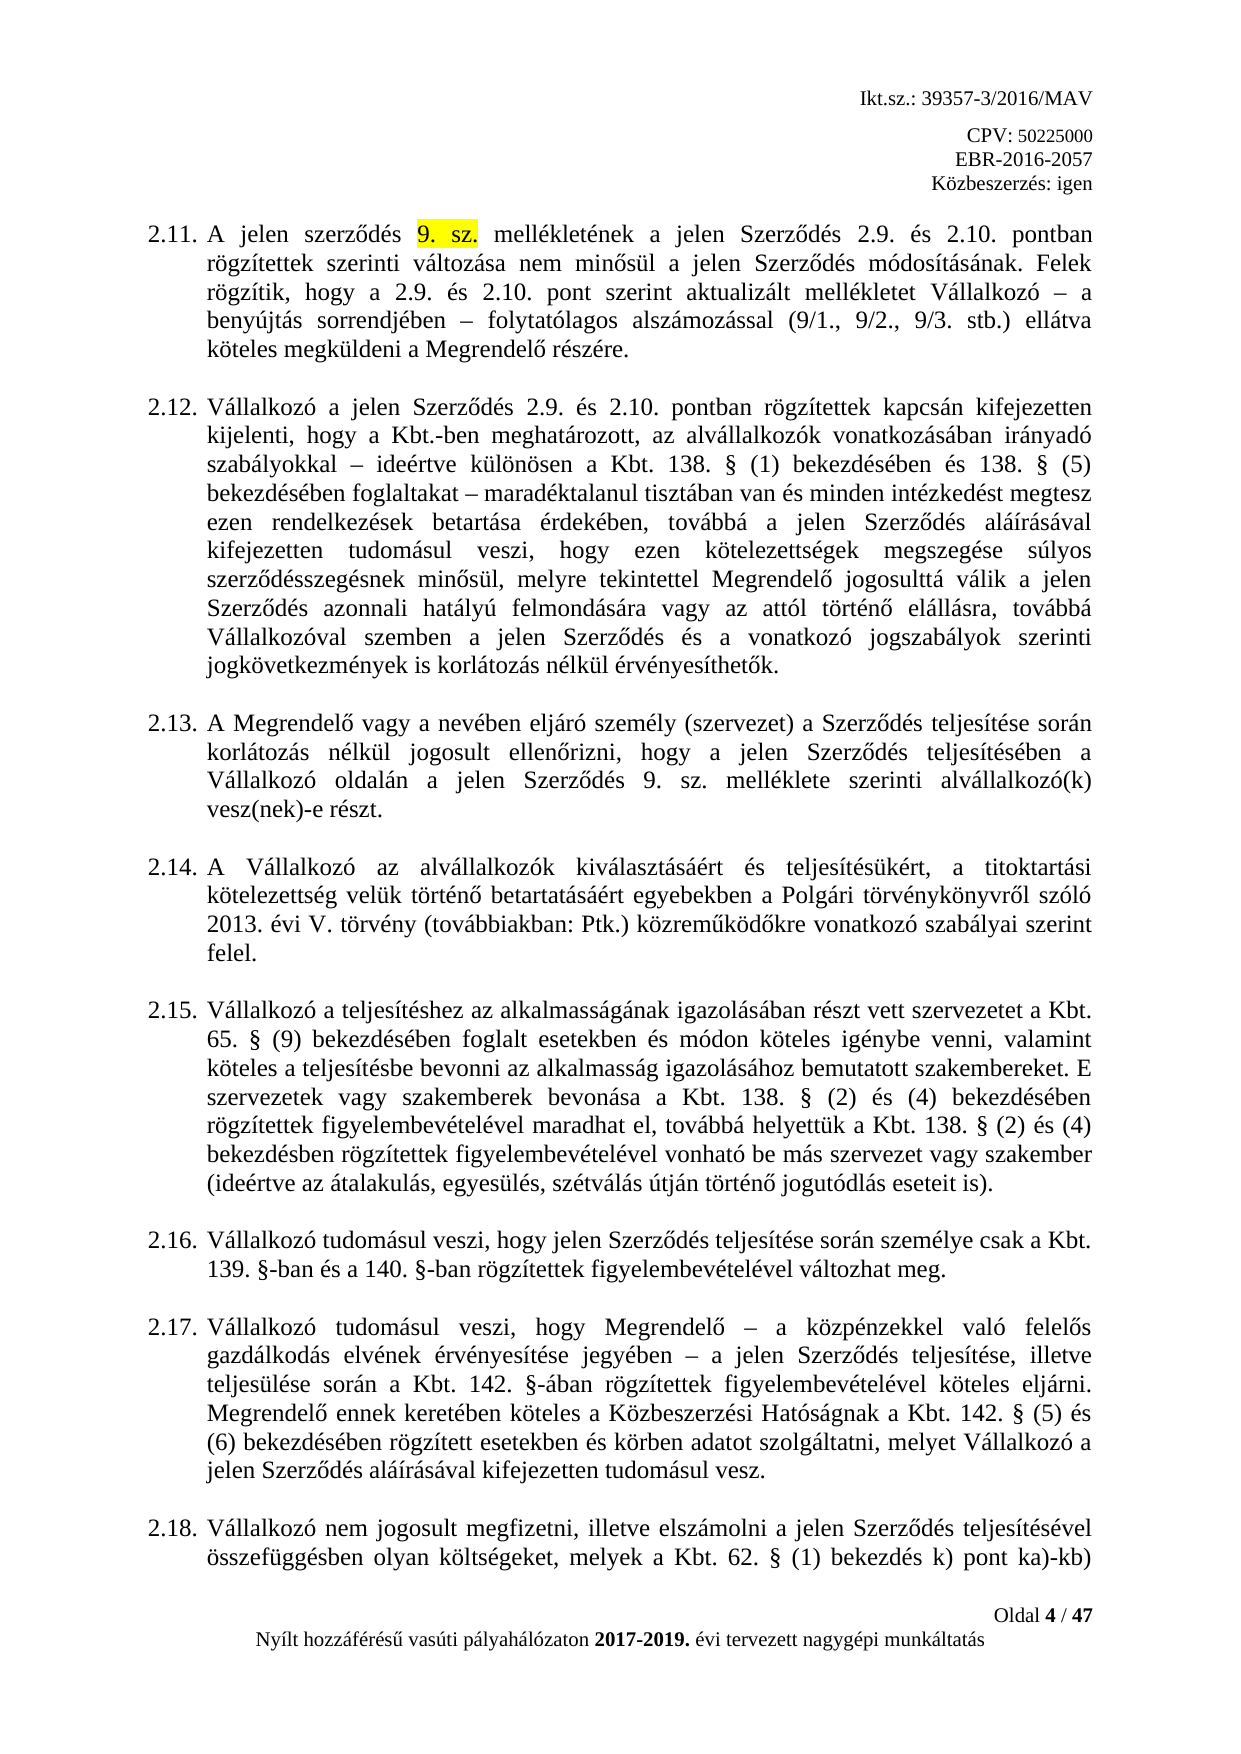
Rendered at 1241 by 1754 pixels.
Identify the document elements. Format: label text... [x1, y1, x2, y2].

list Vállalkozó tudomásul veszi, hogy Megrendelő – a közpénzekkel való felelős gazdálkodás elvének érvényesítése jegyében – a jelen Szerződés teljesítése, illetve teljesülése során a Kbt. 142. §-ában rögzítettek figyelembevételével köteles eljárni. Megrendelő ennek keretében köteles a Közbeszerzési Hatóságnak a Kbt. 142. § (5) és (6) bekezdésében rögzített esetekben és körben adatot szolgáltatni, melyet Vállalkozó a jelen Szerződés aláírásával kifejezetten tudomásul vesz. [148, 1312, 1093, 1484]
list Vállalkozó a jelen Szerződés 2.9. és 2.10. pontban rögzítettek kapcsán kifejezetten kijelenti, hogy a Kbt.-ben meghatározott, az alvállalkozók vonatkozásában irányadó szabályokkal – ideértve különösen a Kbt. 138. § (1) bekezdésében és 138. § (5) bekezdésében foglaltakat – maradéktalanul tisztában van és minden intézkedést megtesz ezen rendelkezések betartása érdekében, továbbá a jelen Szerződés aláírásával kifejezetten tudomásul veszi, hogy ezen kötelezettségek megszegése súlyos szerződésszegésnek minősül, melyre tekintettel Megrendelő jogosulttá válik a jelen Szerződés azonnali hatályú felmondására vagy az attól történő elállásra, továbbá Vállalkozóval szemben a jelen Szerződés és a vonatkozó jogszabályok szerinti jogkövetkezmények is korlátozás nélkül érvényesíthetők. [148, 392, 1093, 679]
list Vállalkozó tudomásul veszi, hogy jelen Szerződés teljesítése során személye csak a Kbt. 139. §-ban és a 140. §-ban rögzítettek figyelembevételével változhat meg. [148, 1225, 1093, 1283]
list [148, 1513, 1093, 1570]
list A jelen szerződés 9. sz. mellékletének a jelen Szerződés 2.9. és 2.10. pontban rögzítettek szerinti változása nem minősül a jelen Szerződés módosításának. Felek rögzítik, hogy a 2.9. és 2.10. pont szerint aktualizált mellékletet Vállalkozó – a benyújtás sorrendjében – folytatólagos alszámozással (9/1., 9/2., 9/3. stb.) ellátva köteles megküldeni a Megrendelő részére. [148, 219, 1093, 363]
list Vállalkozó a teljesítéshez az alkalmasságának igazolásában részt vett szervezetet a Kbt. 65. § (9) bekezdésében foglalt esetekben és módon köteles igénybe venni, valamint köteles a teljesítésbe bevonni az alkalmasság igazolásához bemutatott szakembereket. E szervezetek vagy szakemberek bevonása a Kbt. 138. § (2) és (4) bekezdésében rögzítettek figyelembevételével maradhat el, továbbá helyettük a Kbt. 138. § (2) és (4) bekezdésben rögzítettek figyelembevételével vonható be más szervezet vagy szakember (ideértve az átalakulás, egyesülés, szétválás útján történő jogutódlás eseteit is). [148, 995, 1093, 1197]
list A Vállalkozó az alvállalkozók kiválasztásáért és teljesítésükért, a titoktartási kötelezettség velük történő betartatásáért egyebekben a Polgári törvénykönyvről szóló 2013. évi V. törvény (továbbiakban: Ptk.) közreműködőkre vonatkozó szabályai szerint felel. [148, 852, 1093, 967]
list A Megrendelő vagy a nevében eljáró személy (szervezet) a Szerződés teljesítése során korlátozás nélkül jogosult ellenőrizni, hogy a jelen Szerződés teljesítésében a Vállalkozó oldalán a jelen Szerződés 9. sz. melléklete szerinti alvállalkozó(k) vesz(nek)-e részt. [148, 708, 1093, 823]
